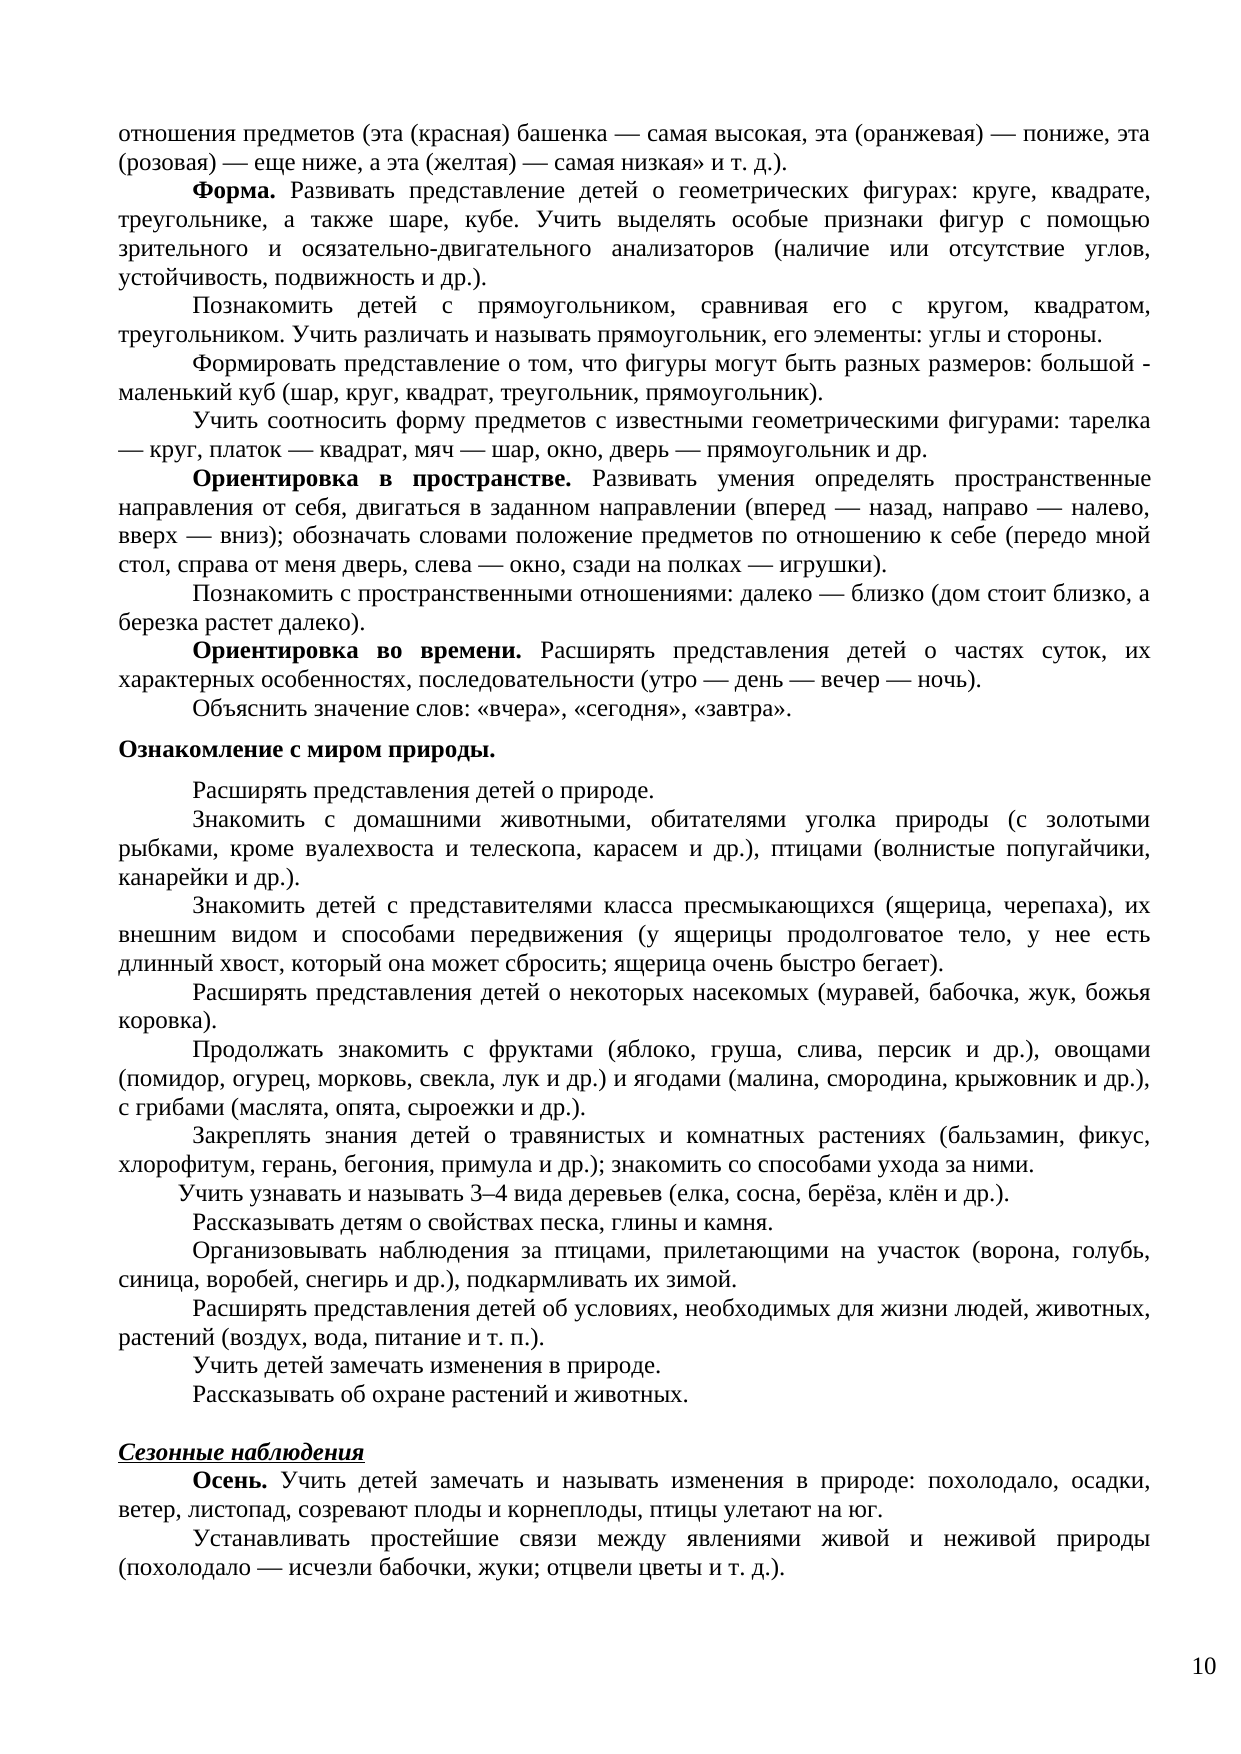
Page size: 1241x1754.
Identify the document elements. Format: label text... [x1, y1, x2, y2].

text Знакомить детей с представителями класса пресмыкающихся (ящерица, черепаха), их внешним видом и способами передвижения (у ящерицы продолговатое тело, у нее есть длинный хвост, который она может сбросить; ящерица очень быстро бегает). [118, 891, 1152, 977]
text Расширять представления детей о некоторых насекомых (муравей, бабочка, жук, божья коровка). [118, 977, 1152, 1034]
text Осень. Учить детей замечать и называть изменения в природе: похолодало, осадки, ветер, листопад, созревают плоды и корнеплоды, птицы улетают на юг. [118, 1466, 1152, 1523]
text Познакомить детей с прямоугольником, сравнивая его с кругом, квадратом, треугольником. Учить различать и называть прямоугольник, его элементы: углы и стороны. [118, 291, 1152, 348]
text Знакомить с домашними животными, обитателями уголка природы (с золотыми рыбками, кроме вуалехвоста и телескопа, карасем и др.), птицами (волнистые попугайчики, канарейки и др.). [118, 804, 1152, 891]
text Расширять представления детей об условиях, необходимых для жизни людей, животных, растений (воздух, вода, питание и т. п.). [118, 1293, 1152, 1351]
text Расширять представления детей о природе. [118, 776, 1152, 804]
text Ориентировка в пространстве. Развивать умения определять пространственные направления от себя, двигаться в заданном направлении (вперед — назад, направо — налево, вверх — вниз); обозначать словами положение предметов по отношению к себе (передо мной стол, справа от меня дверь, слева — окно, сзади на полках — игрушки). [118, 463, 1152, 578]
text Продолжать знакомить с фруктами (яблоко, груша, слива, персик и др.), овощами (помидор, огурец, морковь, свекла, лук и др.) и ягодами (малина, смородина, крыжовник и др.), с грибами (маслята, опята, сыроежки и др.). [118, 1034, 1152, 1121]
text Форма. Развивать представление детей о геометрических фигурах: круге, квадрате, треугольнике, а также шаре, кубе. Учить выделять особые признаки фигур с помощью зрительного и осязательно-двигательного анализаторов (наличие или отсутствие углов, устойчивость, подвижность и др.). [118, 176, 1152, 291]
text Учить детей замечать изменения в природе. [118, 1351, 1152, 1379]
text Учить узнавать и называть 3–4 вида деревьев (елка, сосна, берёза, клён и др.). [118, 1178, 1152, 1207]
text Познакомить с пространственными отношениями: далеко — близко (дом стоит близко, а березка растет далеко). [118, 578, 1152, 636]
text Объяснить значение слов: «вчера», «сегодня», «завтра». [118, 693, 1152, 722]
text Закреплять знания детей о травянистых и комнатных растениях (бальзамин, фикус, хлорофитум, герань, бегония, примула и др.); знакомить со способами ухода за ними. [118, 1121, 1152, 1178]
text Устанавливать простейшие связи между явлениями живой и неживой природы (похолодало — исчезли бабочки, жуки; отцвели цветы и т. д.). [118, 1523, 1152, 1581]
text Формировать представление о том, что фигуры могут быть разных размеров: большой - маленький куб (шар, круг, квадрат, треугольник, прямоугольник). [118, 348, 1152, 406]
text Ориентировка во времени. Расширять представления детей о частях суток, их характерных особенностях, последовательности (утро — день — вечер — ночь). [118, 636, 1152, 693]
text Ознакомление с миром природы. [118, 734, 1152, 763]
text Рассказывать об охране растений и животных. [118, 1379, 1152, 1408]
text Организовывать наблюдения за птицами, прилетающими на участок (ворона, голубь, синица, воробей, снегирь и др.), подкармливать их зимой. [118, 1236, 1152, 1293]
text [118, 118, 1152, 176]
text Рассказывать детям о свойствах песка, глины и камня. [118, 1207, 1152, 1236]
text Учить соотносить форму предметов с известными геометрическими фигурами: тарелка — круг, платок — квадрат, мяч — шар, окно, дверь — прямоугольник и др. [118, 406, 1152, 463]
text Сезонные наблюдения [118, 1437, 1152, 1466]
